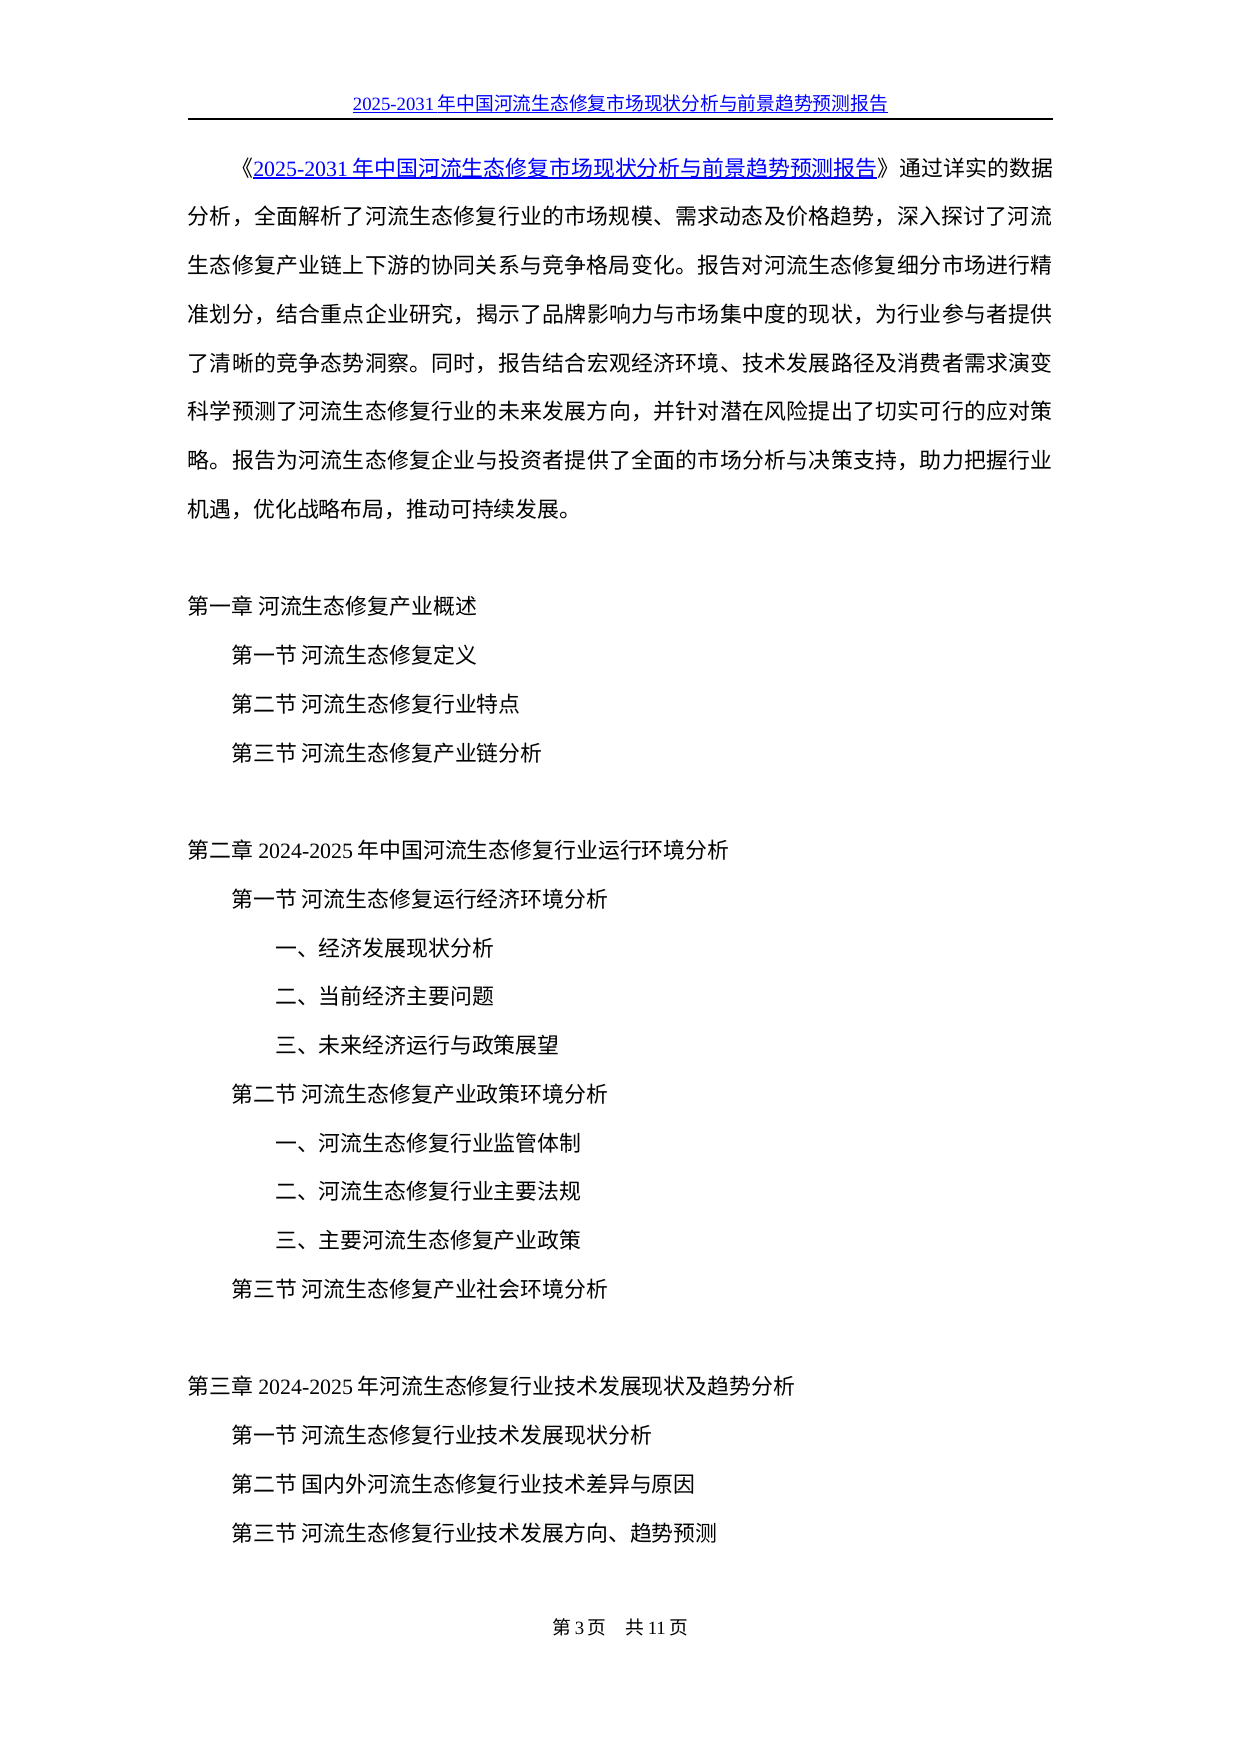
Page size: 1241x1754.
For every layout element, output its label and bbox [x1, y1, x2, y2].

text [187, 150, 1053, 1548]
